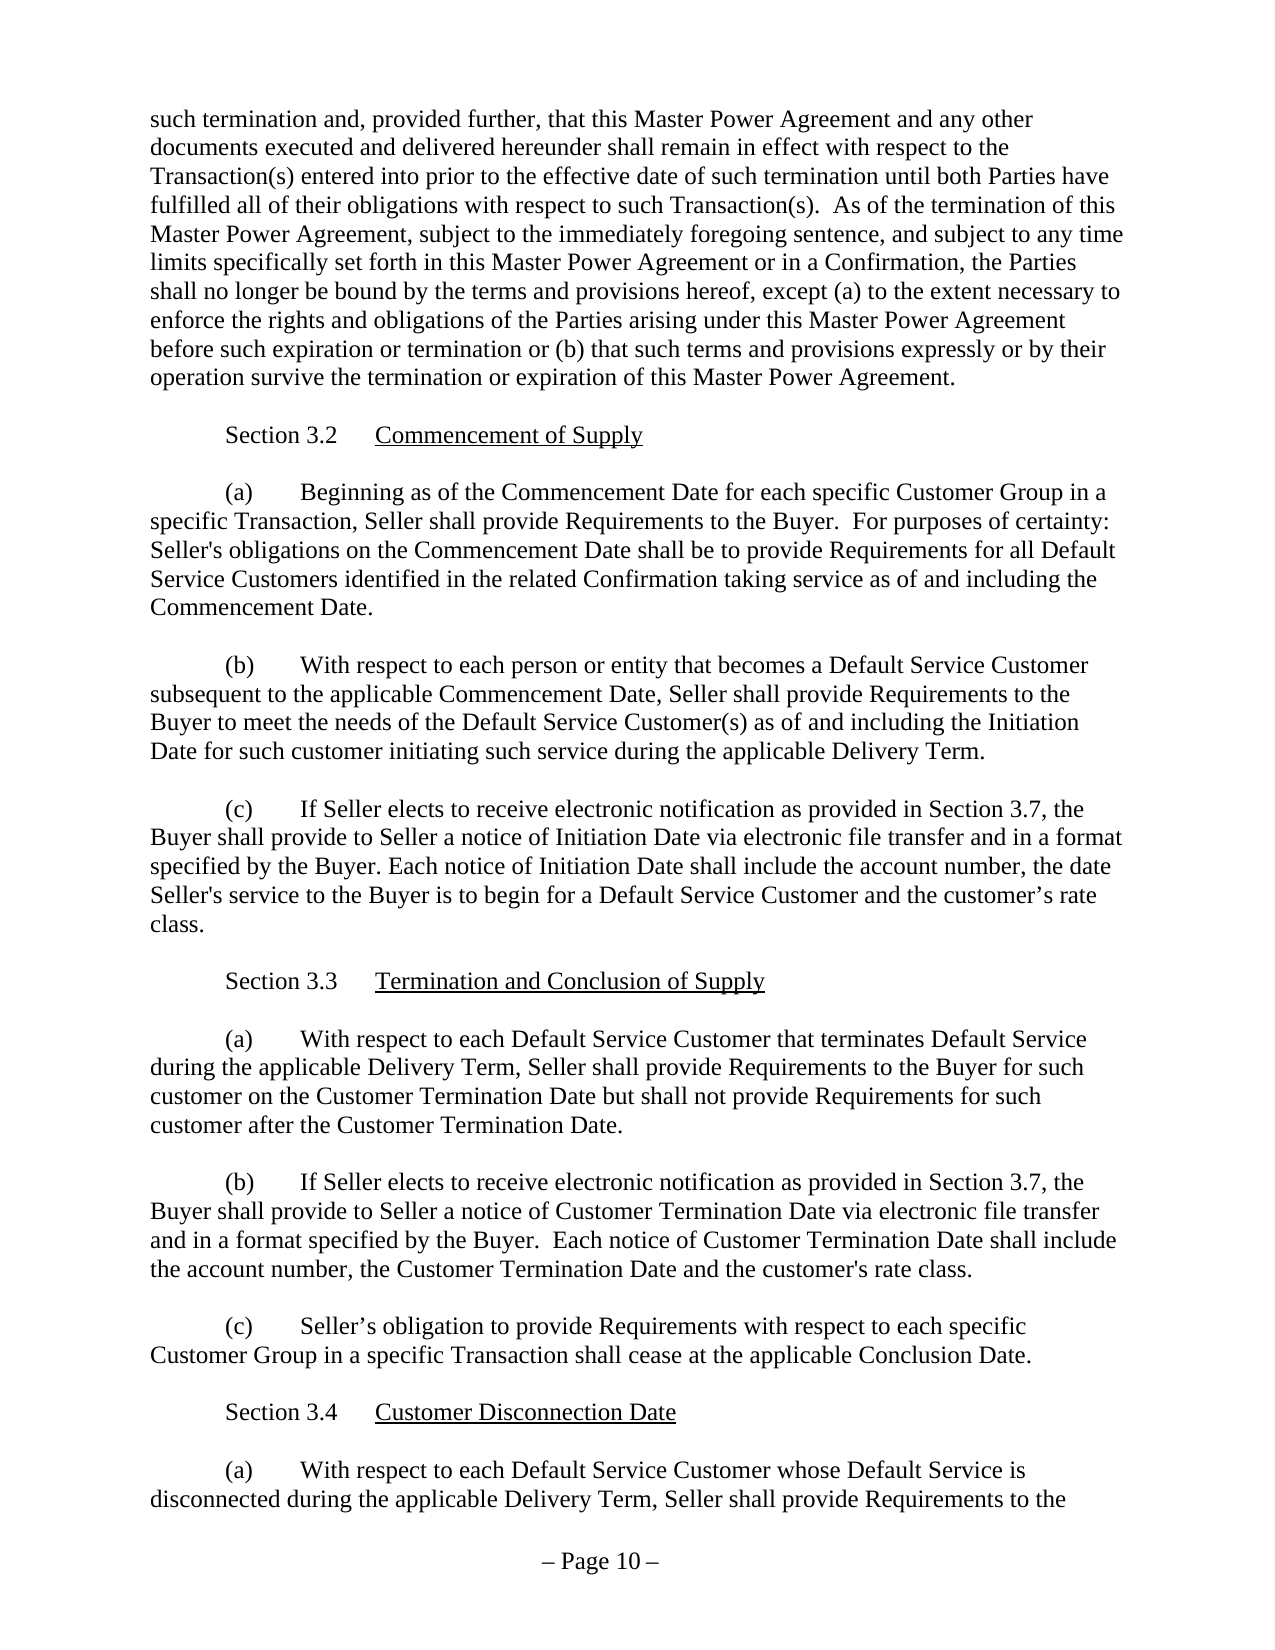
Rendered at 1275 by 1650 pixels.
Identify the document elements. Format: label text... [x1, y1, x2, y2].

text (c) Seller’s obligation to provide Requirements with respect to each specific Customer Group in a specific Transaction shall cease at the applicable Conclusion Date. [150, 1311, 1125, 1369]
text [150, 104, 1125, 391]
text Section 3.2 Commencement of Supply [150, 420, 1125, 449]
text (a) With respect to each Default Service Customer that terminates Default Service during the applicable Delivery Term, Seller shall provide Requirements to the Buyer for such customer on the Customer Termination Date but shall not provide Requirements for such customer after the Customer Termination Date. [150, 1024, 1125, 1139]
text (c) If Seller elects to receive electronic notification as provided in Section 3.7, the Buyer shall provide to Seller a notice of Initiation Date via electronic file transfer and in a format specified by the Buyer. Each notice of Initiation Date shall include the account number, the date Seller's service to the Buyer is to begin for a Default Service Customer and the customer’s rate class. [150, 794, 1125, 937]
text Section 3.3 Termination and Conclusion of Supply [150, 966, 1125, 995]
text Section 3.4 Customer Disconnection Date [225, 1397, 1125, 1426]
text (b) With respect to each person or entity that becomes a Default Service Customer subsequent to the applicable Commencement Date, Seller shall provide Requirements to the Buyer to meet the needs of the Default Service Customer(s) as of and including the Initiation Date for such customer initiating such service during the applicable Delivery Term. [150, 650, 1125, 765]
text (b) If Seller elects to receive electronic notification as provided in Section 3.7, the Buyer shall provide to Seller a notice of Customer Termination Date via electronic file transfer and in a format specified by the Buyer. Each notice of Customer Termination Date shall include the account number, the Customer Termination Date and the customer's rate class. [150, 1167, 1125, 1282]
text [150, 1455, 1125, 1512]
text (a) Beginning as of the Commencement Date for each specific Customer Group in a specific Transaction, Seller shall provide Requirements to the Buyer. For purposes of certainty: Seller's obligations on the Commencement Date shall be to provide Requirements for all Default Service Customers identified in the related Confirmation taking service as of and including the Commencement Date. [150, 477, 1125, 621]
